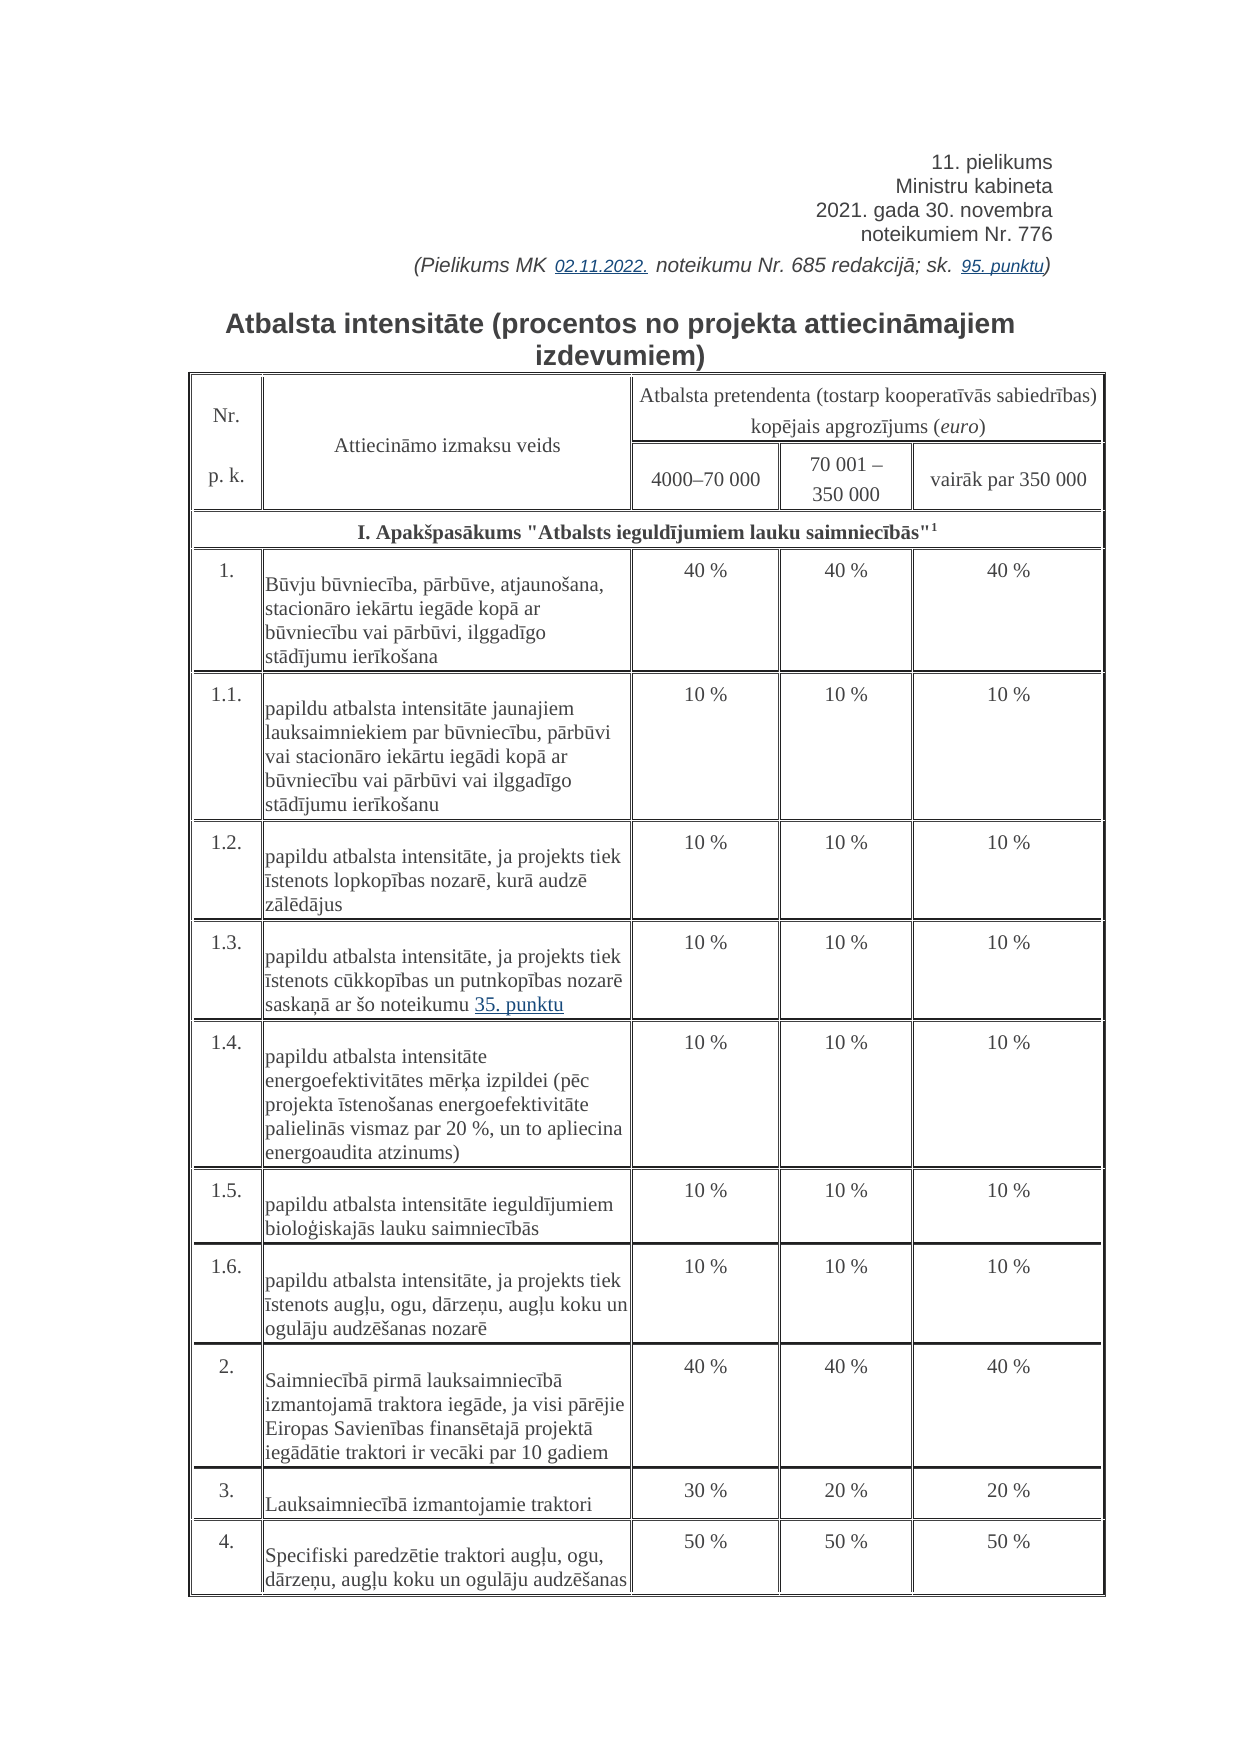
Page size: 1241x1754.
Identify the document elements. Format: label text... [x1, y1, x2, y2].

table_cell 40 % [781, 550, 911, 670]
table_cell 40 % [914, 1342, 1103, 1466]
table_cell papildu atbalsta intensitāte jaunajiem lauksaimniekiem par būvniecību, pārbūvi vai stacionāro iekārtu iegādi kopā ar būvniecību vai pārbūvi vai ilggadīgo stādījumu ierīkošanu [264, 674, 630, 818]
table_header Atbalsta pretendenta (tostarp kooperatīvās sabiedrības) kopējais apgrozījums (euro) [632, 375, 1103, 440]
table_cell papildu atbalsta intensitāte energoefektivitātes mērķa izpildei (pēc projekta īstenošanas energoefektivitāte palielinās vismaz par 20 %, un to apliecina energoaudita atzinums) [264, 1022, 630, 1166]
table_cell 1. [192, 546, 263, 670]
table_cell 10 % [914, 1018, 1104, 1166]
table_cell 40 % [781, 1345, 911, 1466]
table_cell 3. [192, 1466, 261, 1518]
table_cell 2. [192, 1342, 261, 1466]
table_cell 10 % [633, 922, 778, 1018]
table_cell 4000–70 000 [633, 444, 778, 508]
text (Pielikums MK 02.11.2022. noteikumu Nr. 685 redakcijā; sk. 95. punktu) [187, 251, 1053, 276]
table_cell 40 % [913, 546, 1104, 670]
table_cell 10 % [633, 674, 778, 818]
table_cell 1.6. [192, 1242, 261, 1342]
table_cell 10 % [781, 1170, 911, 1242]
table_cell papildu atbalsta intensitāte ieguldījumiem bioloģiskajās lauku saimniecībās [264, 1170, 630, 1242]
table_cell 20 % [781, 1469, 911, 1518]
table_cell 40 % [633, 550, 778, 670]
table_cell 1.2. [192, 819, 261, 918]
table_cell 10 % [781, 922, 911, 1018]
table_cell 1.3. [192, 918, 261, 1018]
table_cell 10 % [633, 1245, 778, 1342]
table_cell 10 % [633, 1022, 778, 1166]
table_cell 10 % [633, 1170, 778, 1242]
table_cell 30 % [633, 1469, 778, 1518]
table_cell 10 % [633, 822, 778, 918]
table_cell 10 % [781, 1022, 911, 1166]
table_cell 50 % [632, 1521, 779, 1593]
table_cell papildu atbalsta intensitāte, ja projekts tiek īstenots augļu, ogu, dārzeņu, augļu koku un ogulāju audzēšanas nozarē [264, 1245, 630, 1342]
table_cell I. Apakšpasākums "Atbalsts ieguldījumiem lauku saimniecībās"1 [192, 509, 1104, 546]
table_cell 1.1. [192, 670, 261, 818]
table_cell 40 % [633, 1345, 778, 1466]
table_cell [263, 1521, 632, 1593]
table_cell 10 % [781, 674, 911, 818]
table_cell 10 % [914, 819, 1104, 918]
text 11. pielikums Ministru kabineta 2021. gada 30. novembra noteikumiem Nr. 776 [187, 150, 1053, 246]
table_cell 70 001 – 350 000 [781, 444, 911, 508]
table_cell 1.4. [192, 1018, 261, 1166]
table_cell 50 % [913, 1518, 1104, 1593]
table_header Nr. p. k. [192, 375, 263, 508]
table_cell 10 % [914, 670, 1104, 818]
table_cell Lauksaimniecībā izmantojamie traktori [264, 1469, 630, 1518]
table_cell papildu atbalsta intensitāte, ja projekts tiek īstenots lopkopības nozarē, kurā audzē zālēdājus [264, 822, 630, 918]
table_cell 4. [190, 1518, 263, 1593]
text Atbalsta intensitāte (procentos no projekta attiecināmajiem izdevumiem) [187, 307, 1053, 372]
table_cell Saimniecībā pirmā lauksaimniecībā izmantojamā traktora iegāde, ja visi pārējie Eiropas Savienības finansētajā projektā iegādātie traktori ir vecāki par 10 gadiem [264, 1345, 630, 1466]
table_cell 10 % [914, 1166, 1104, 1242]
table_cell vairāk par 350 000 [914, 440, 1104, 508]
table_cell 10 % [914, 1242, 1103, 1342]
table_cell 1.5. [192, 1166, 261, 1242]
table_cell 10 % [781, 1245, 911, 1342]
table_cell 20 % [914, 1466, 1103, 1518]
table_cell papildu atbalsta intensitāte, ja projekts tiek īstenots cūkkopības un putnkopības nozarē saskaņā ar šo noteikumu 35. punktu [264, 922, 630, 1018]
table_header Attiecināmo izmaksu veids [263, 375, 632, 508]
table_cell 10 % [914, 918, 1104, 1018]
table_cell 50 % [780, 1521, 912, 1593]
table_cell 10 % [781, 822, 911, 918]
table_cell Būvju būvniecība, pārbūve, atjaunošana, stacionāro iekārtu iegāde kopā ar būvniecību vai pārbūvi, ilggadīgo stādījumu ierīkošana [264, 550, 630, 670]
